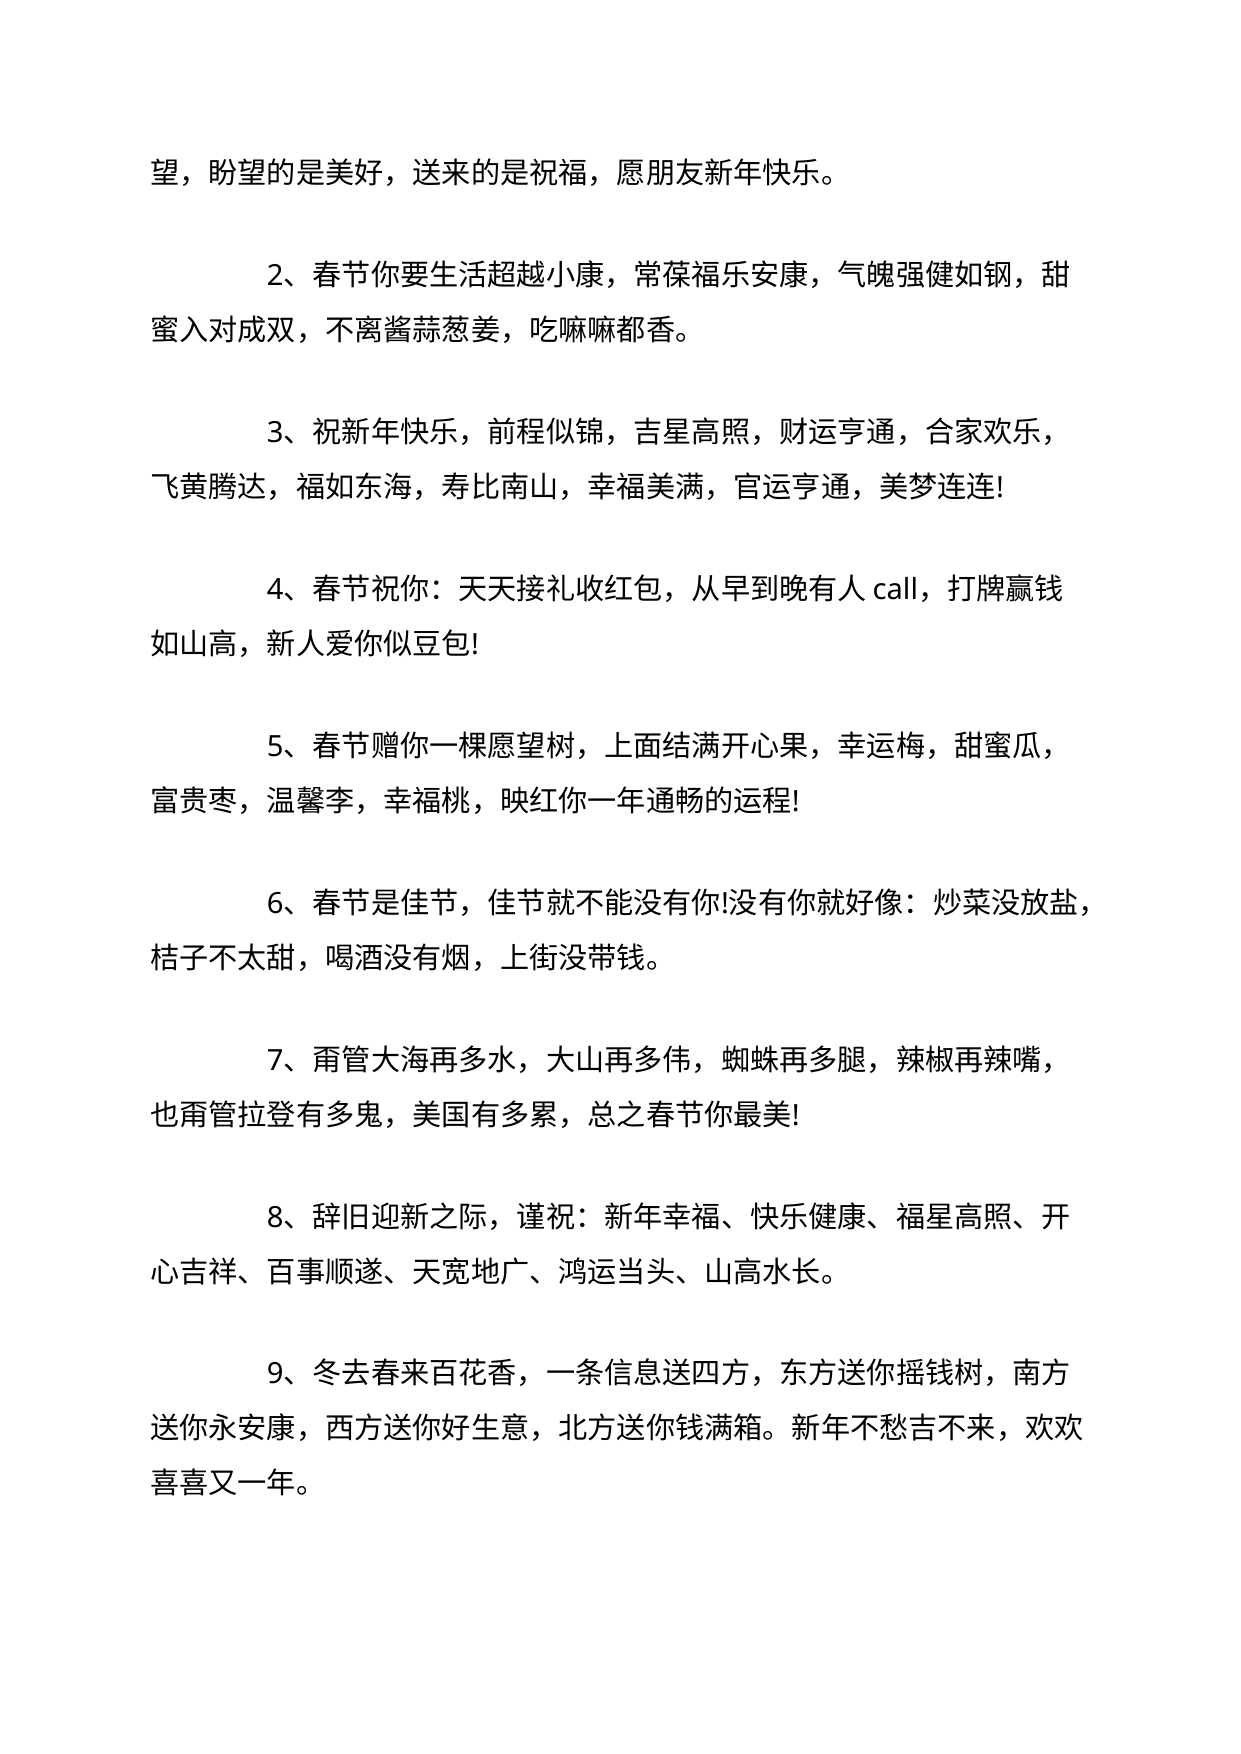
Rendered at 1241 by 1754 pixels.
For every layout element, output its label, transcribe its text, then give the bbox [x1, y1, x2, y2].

text 7、甭管大海再多水，大山再多伟，蜘蛛再多腿，辣椒再辣嘴，也甭管拉登有多鬼，美国有多累，总之春节你最美! [150, 1036, 1090, 1134]
text 4、春节祝你：天天接礼收红包，从早到晚有人call，打牌赢钱如山高，新人爱你似豆包! [150, 566, 1090, 663]
text 3、祝新年快乐，前程似锦，吉星高照，财运亨通，合家欢乐，飞黄腾达，福如东海，寿比南山，幸福美满，官运亨通，美梦连连! [150, 408, 1090, 506]
text 2、春节你要生活超越小康，常葆福乐安康，气魄强健如钢，甜蜜入对成双，不离酱蒜葱姜，吃嘛嘛都香。 [150, 252, 1090, 349]
text 5、春节赠你一棵愿望树，上面结满开心果，幸运梅，甜蜜瓜，富贵枣，温馨李，幸福桃，映红你一年通畅的运程! [150, 722, 1090, 820]
text 9、冬去春来百花香，一条信息送四方，东方送你摇钱树，南方送你永安康，西方送你好生意，北方送你钱满箱。新年不愁吉不来，欢欢喜喜又一年。 [150, 1350, 1090, 1502]
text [150, 150, 1090, 192]
text 6、春节是佳节，佳节就不能没有你!没有你就好像：炒菜没放盐，桔子不太甜，喝酒没有烟，上街没带钱。 [150, 879, 1090, 977]
text 8、辞旧迎新之际，谨祝：新年幸福、快乐健康、福星高照、开心吉祥、百事顺遂、天宽地广、鸿运当头、山高水长。 [150, 1193, 1090, 1291]
